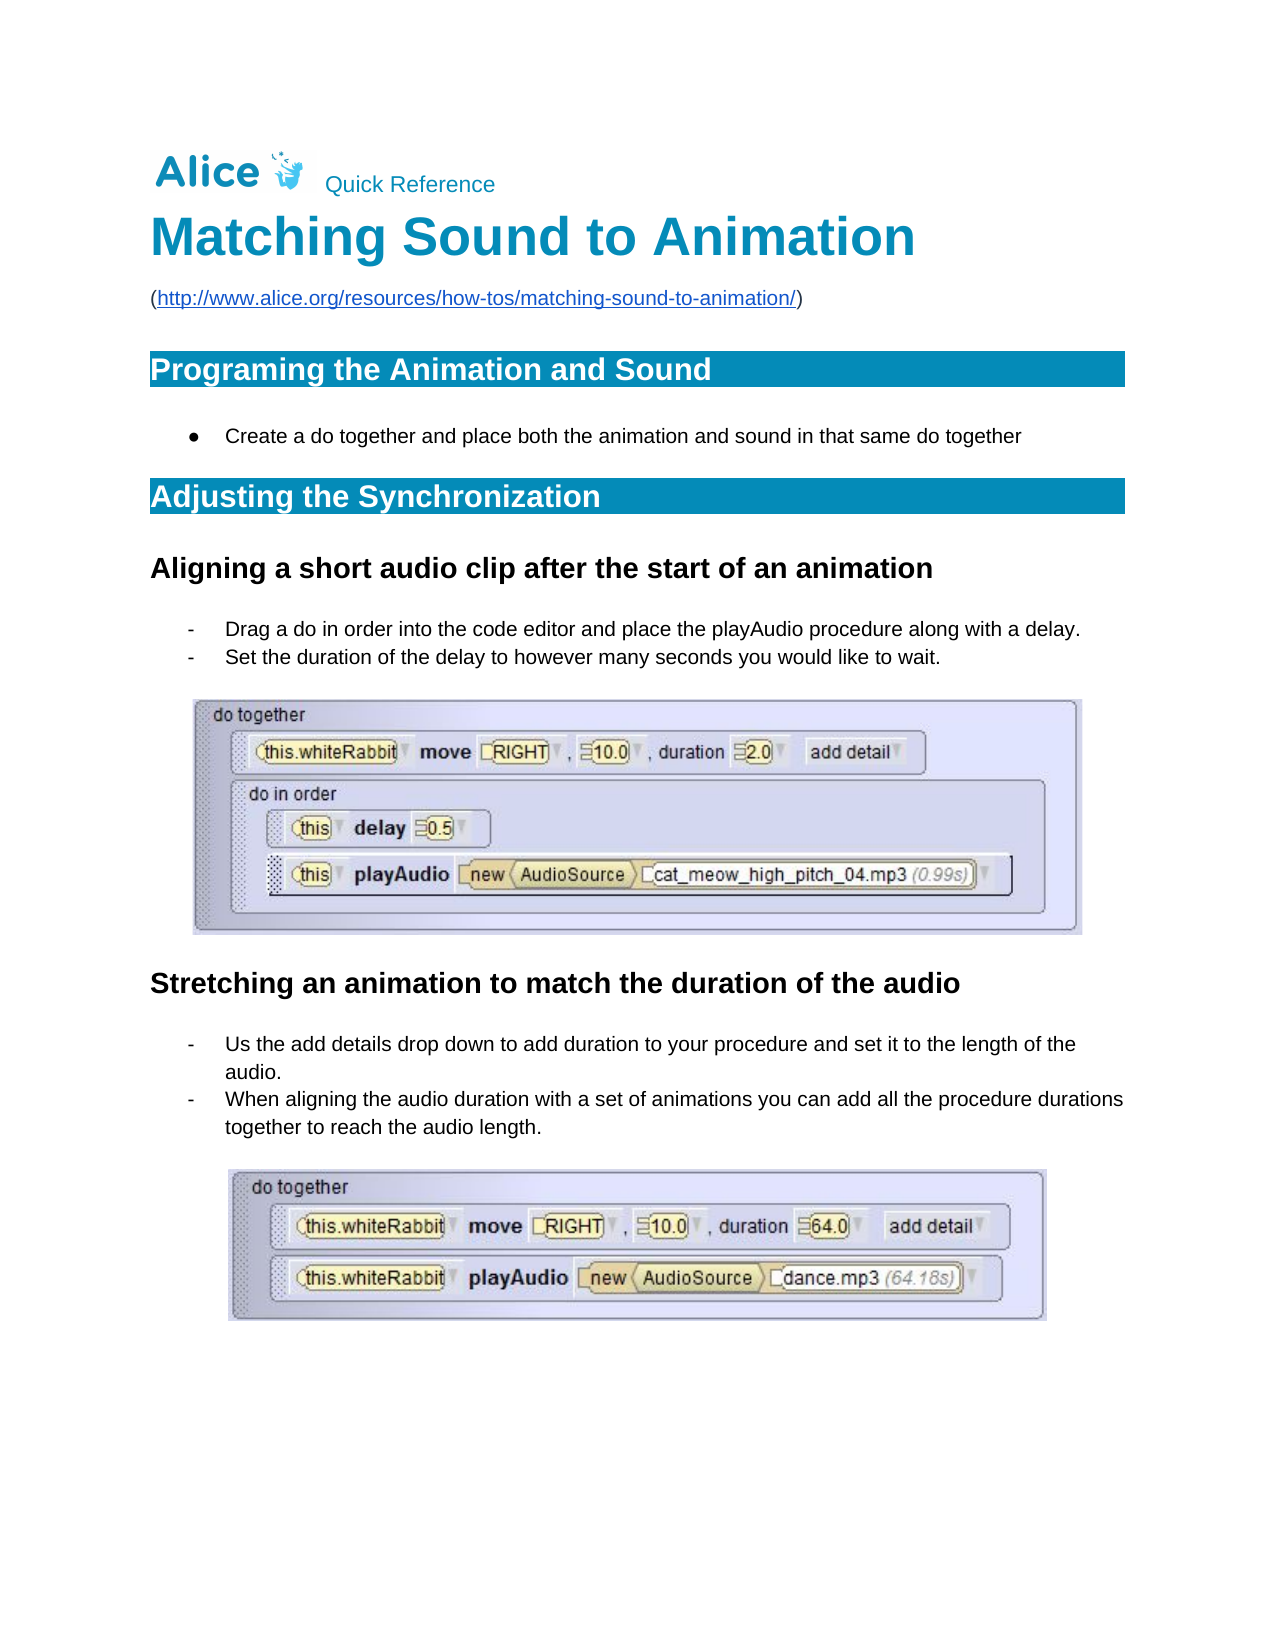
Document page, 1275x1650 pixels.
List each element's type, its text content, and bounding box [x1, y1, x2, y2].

picture [192, 699, 1083, 935]
text Programing the Animation and Sound [150, 351, 1125, 387]
list Us the add details drop down to add duration to your procedure and set it to the length of the audio. [187, 1032, 1125, 1083]
text (http://www.alice.org/resources/how-tos/matching-sound-to-animation/) [150, 286, 1125, 310]
text Matching Sound to Animation [150, 205, 1125, 267]
picture [228, 1169, 1047, 1321]
text Aligning a short audio clip after the start of an animation [150, 551, 1125, 584]
list Set the duration of the delay to however many seconds you would like to wait. [187, 644, 1125, 668]
text Stretching an animation to match the duration of the audio [150, 966, 1125, 999]
text Quick Reference [150, 150, 1125, 197]
list Drag a do in order into the code editor and place the playAudio procedure along with a delay. [187, 617, 1125, 641]
picture [150, 150, 317, 193]
list When aligning the audio duration with a set of animations you can add all the procedure durations together to reach the audio length. [187, 1087, 1125, 1138]
list Create a do together and place both the animation and sound in that same do together [187, 423, 1125, 447]
text Adjusting the Synchronization [150, 478, 1125, 514]
